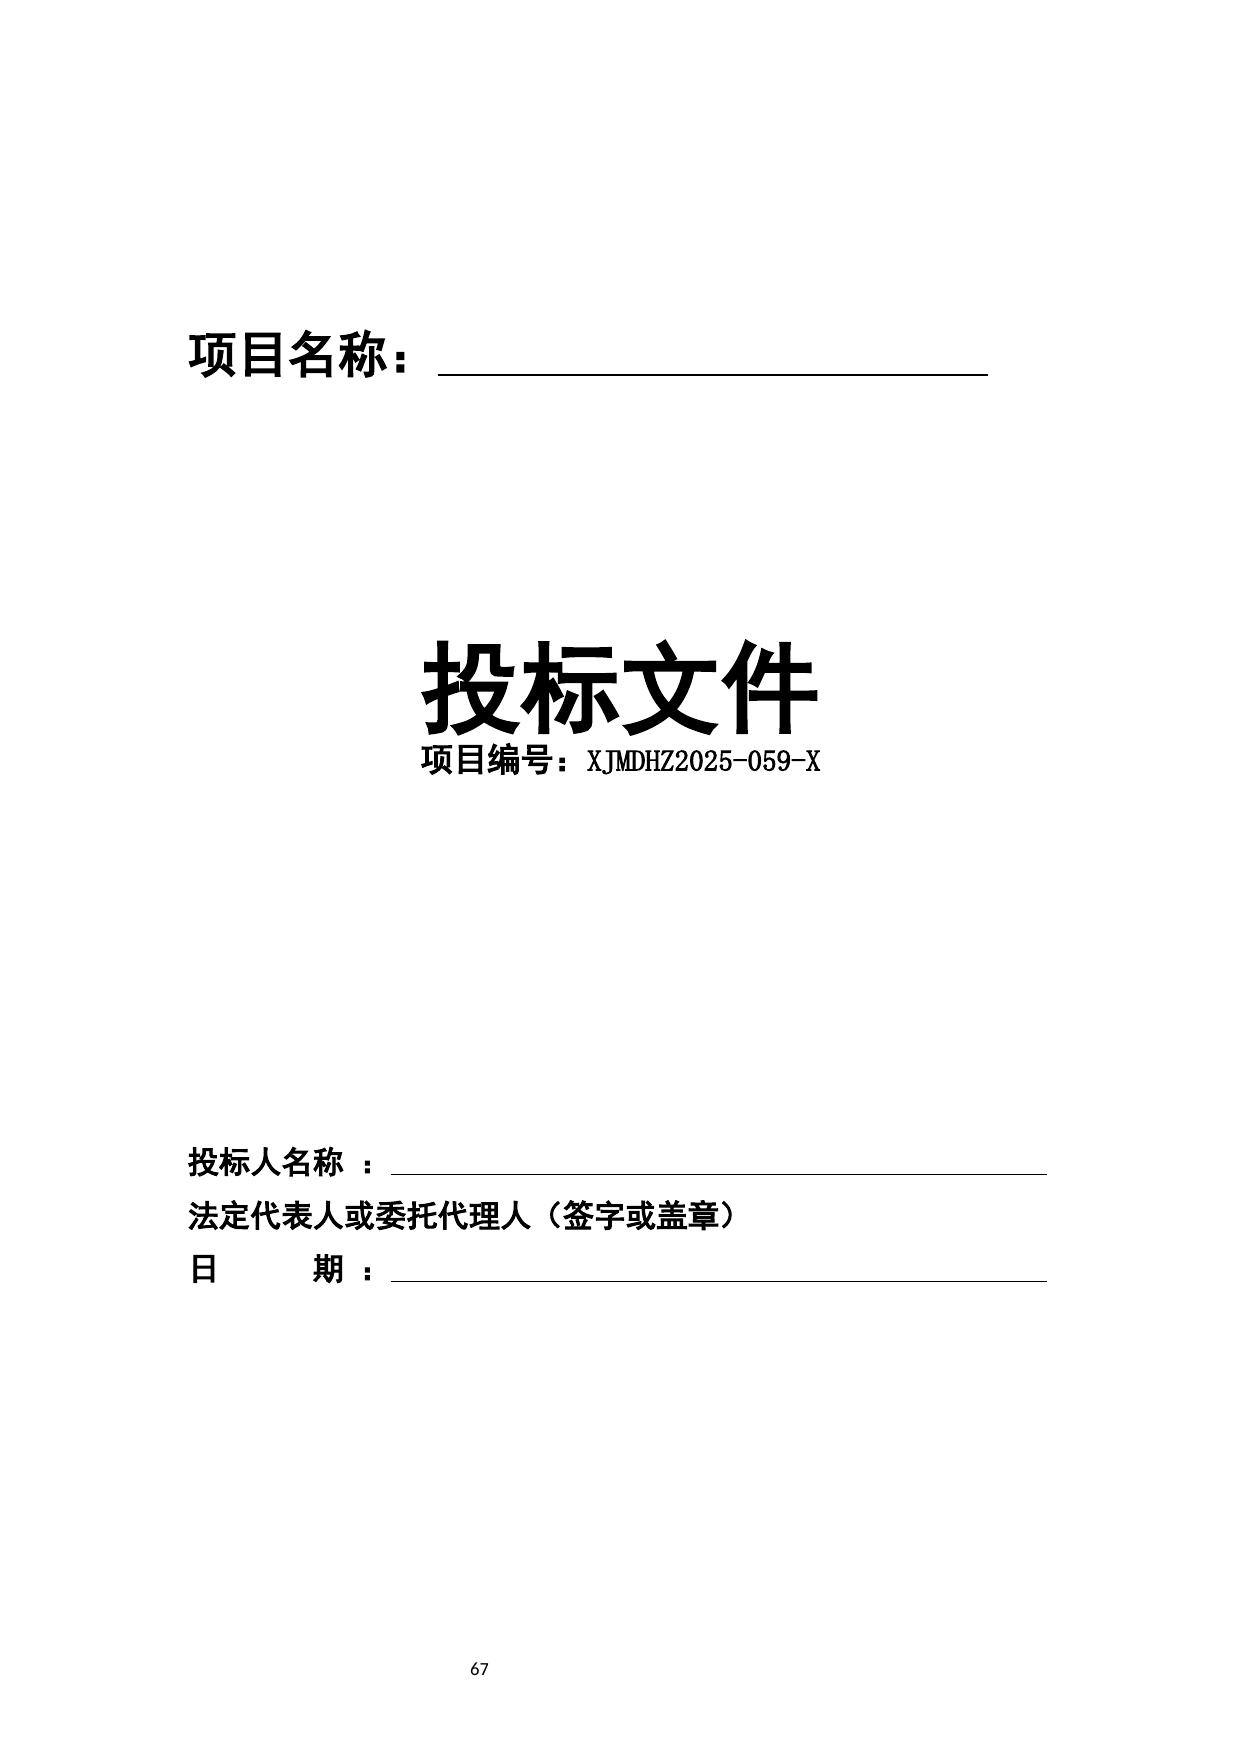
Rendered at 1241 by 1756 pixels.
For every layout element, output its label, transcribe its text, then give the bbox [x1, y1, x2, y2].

text 法定代表人或委托代理人（签字或盖章） [187, 1195, 1053, 1231]
text 投标人名称 ： [187, 1142, 1053, 1177]
text 项目编号：XJMDHZ2025-059-X [187, 737, 1053, 779]
text 项目名称： [187, 325, 1053, 383]
text 日 期 ： [187, 1248, 1053, 1284]
text 投标文件 [187, 623, 1053, 737]
